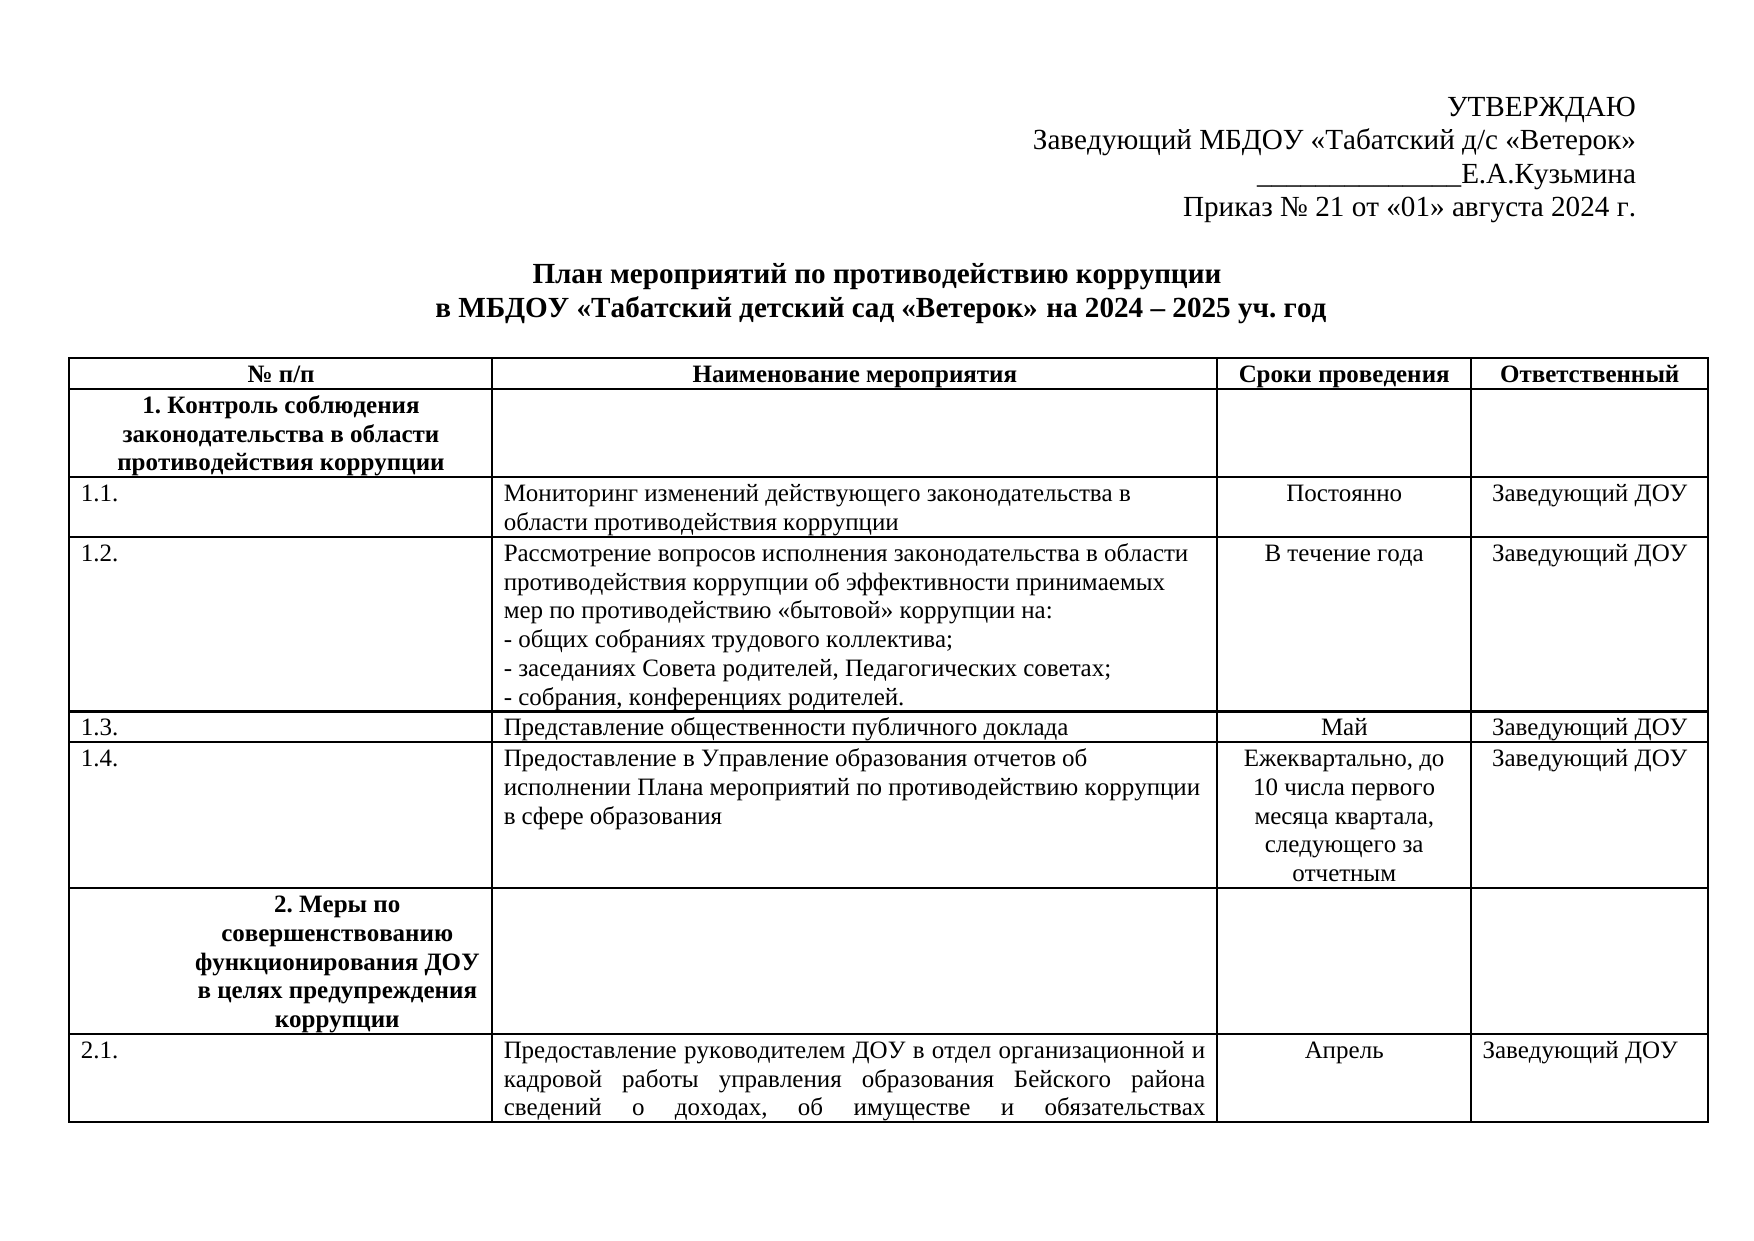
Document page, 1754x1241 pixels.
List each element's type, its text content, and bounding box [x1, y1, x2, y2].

table_cell [1472, 390, 1707, 476]
table_cell [493, 390, 1216, 476]
table_cell 1.2. [70, 538, 491, 710]
table_header Ответственный [1472, 359, 1707, 388]
table_cell Представление общественности публичного доклада [493, 713, 1216, 741]
table_cell [1218, 390, 1470, 476]
table_cell 1.1. [70, 478, 491, 536]
table_header Сроки проведения [1218, 359, 1470, 388]
table_cell 1.3. [70, 713, 491, 741]
table_cell [1218, 889, 1470, 1033]
table_cell Заведующий ДОУ [1472, 1035, 1707, 1121]
table_cell Заведующий ДОУ [1472, 713, 1707, 741]
table_cell [493, 889, 1216, 1033]
table_cell Постоянно [1218, 478, 1470, 536]
text Заведующий МБДОУ «Табатский д/с «Ветерок» [118, 122, 1636, 156]
table_cell Ежеквартально, до 10 числа первого месяца квартала, следующего за отчетным [1218, 743, 1470, 887]
table_cell [1472, 889, 1707, 1033]
text в МБДОУ «Табатский детский сад «Ветерок» на 2024 – 2025 уч. год [118, 290, 1636, 323]
table_cell Заведующий ДОУ [1472, 743, 1707, 887]
table_cell Рассмотрение вопросов исполнения законодательства в области противодействия коррупции об эффективности принимаемых мер по противодействию «бытовой» коррупции на: - общих собраниях трудового коллектива; - заседаниях Совета родителей, Педагогических советах; - собрания, конференциях родителей. [493, 538, 1216, 710]
table_cell 1.4. [70, 743, 491, 887]
table_header № п/п [70, 359, 491, 388]
table_cell Май [1218, 713, 1470, 741]
text УТВЕРЖДАЮ [118, 89, 1636, 122]
text План мероприятий по противодействию коррупции [118, 256, 1636, 290]
table_cell Мониторинг изменений действующего законодательства в области противодействия коррупции [493, 478, 1216, 536]
table_cell 1. Контроль соблюдения законодательства в области противодействия коррупции [70, 390, 491, 476]
text Приказ № 21 от «01» августа 2024 г. [118, 189, 1636, 223]
table_cell Апрель [1218, 1035, 1470, 1121]
text ______________Е.А.Кузьмина [118, 156, 1636, 189]
table_cell Заведующий ДОУ [1472, 478, 1707, 536]
table_cell В течение года [1218, 538, 1470, 710]
table_cell 2. Меры по совершенствованию функционирования ДОУ в целях предупреждения коррупции [70, 889, 491, 1033]
table_cell 2.1. [70, 1035, 491, 1121]
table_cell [493, 1035, 1216, 1121]
table_cell Предоставление в Управление образования отчетов об исполнении Плана мероприятий по противодействию коррупции в сфере образования [493, 743, 1216, 887]
table_header Наименование мероприятия [493, 359, 1216, 388]
table_cell Заведующий ДОУ [1472, 538, 1707, 710]
